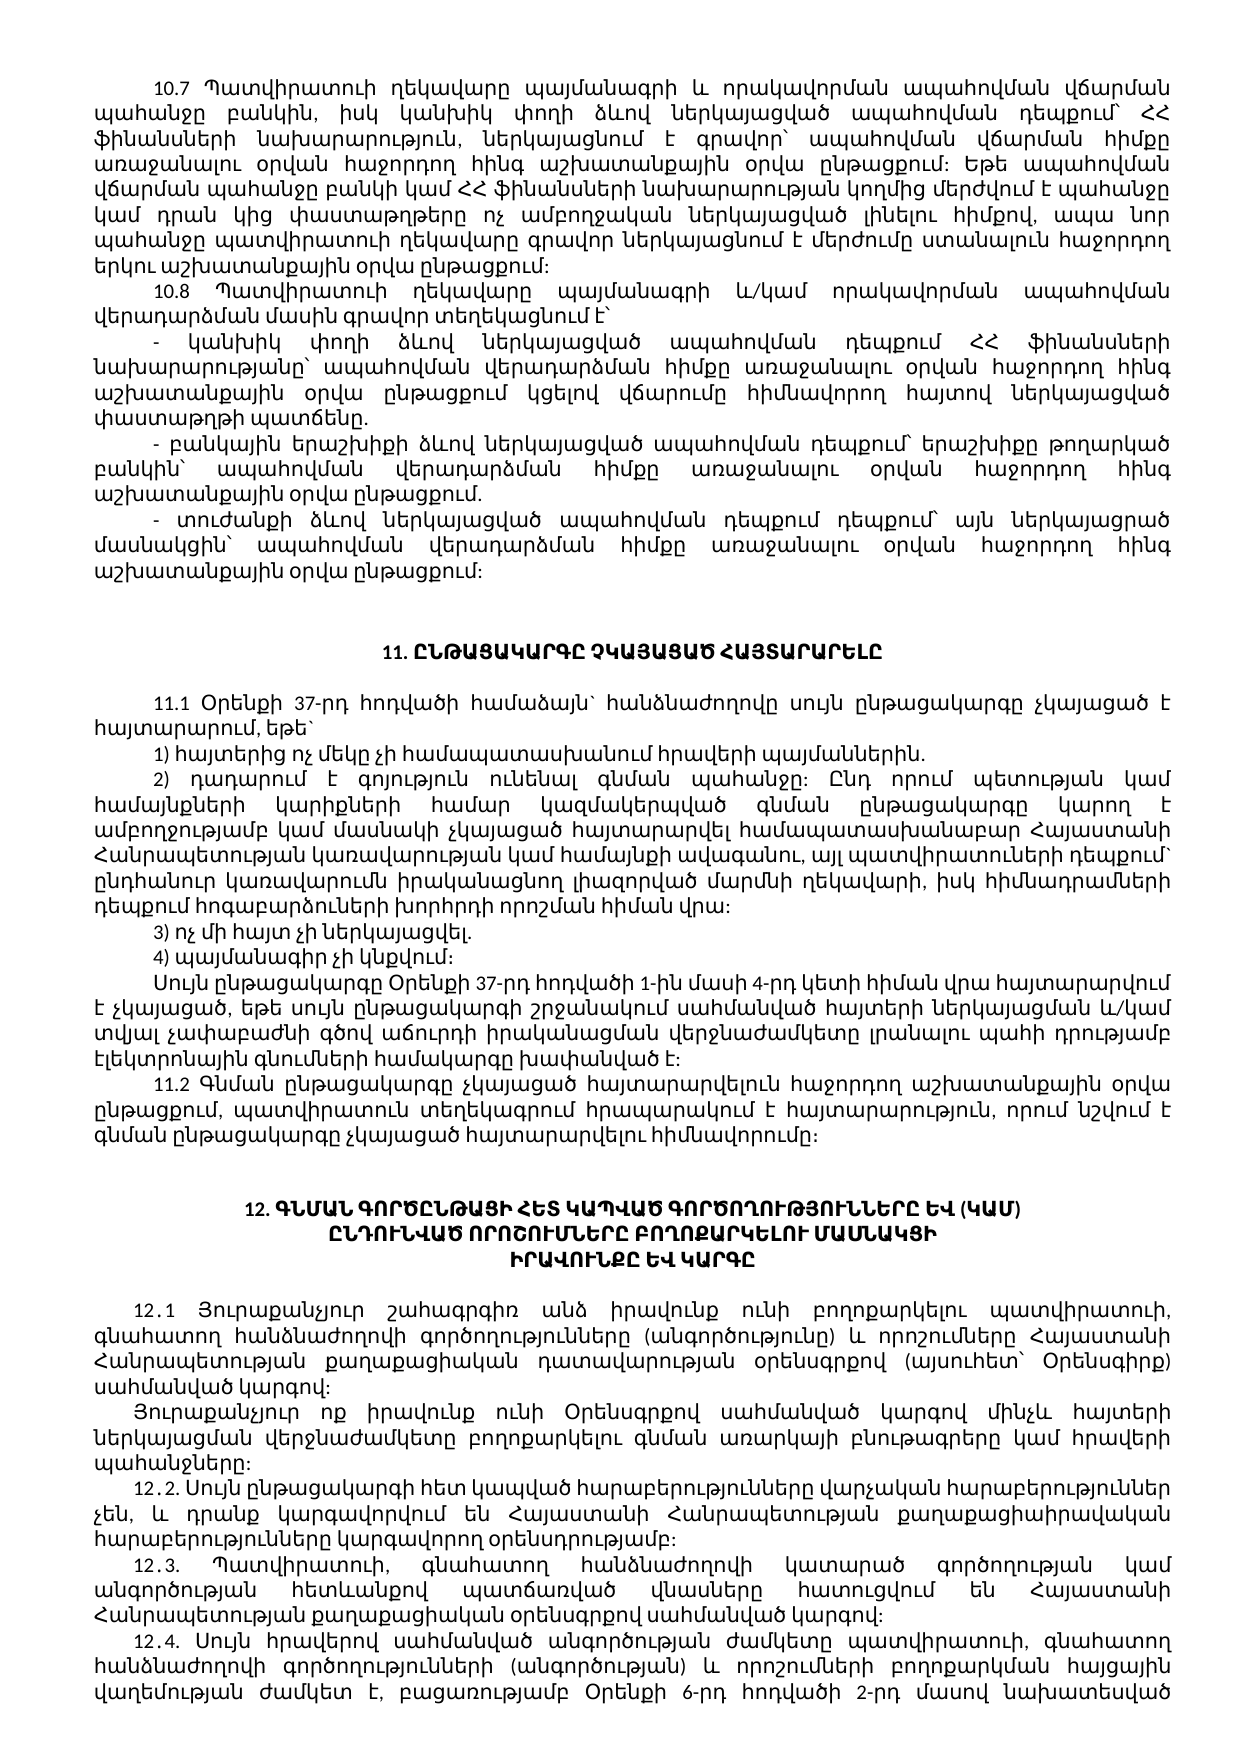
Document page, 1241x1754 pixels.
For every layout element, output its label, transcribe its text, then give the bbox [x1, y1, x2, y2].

text 2) դադարում է գոյություն ունենալ գնման պահանջը: Ընդ որում պետության կամ համայնքների կարիքների համար կազմակերպված գնման ընթացակարգը կարող է ամբողջությամբ կամ մասնակի չկայացած հայտարարվել համապատասխանաբար Հայաստանի Հանրապետության կառավարության կամ համայնքի ավագանու, այլ պատվիրատուների դեպքում` ընդհանուր կառավարումն իրականացնող լիազորված մարմնի ղեկավարի, իսկ հիմնադրամների դեպքում հոգաբարձուների խորհրդի որոշման հիման վրա: [94, 766, 1171, 919]
text 12․1 Յուրաքանչյուր շահագրգիռ անձ իրավունք ունի բողոքարկելու պատվիրատուի, գնահատող հանձնաժողովի գործողությունները (անգործությունը) և որոշումները Հայաստանի Հանրապետության քաղաքացիական դատավարության օրենսգրքով (այսուհետ՝ Օրենսգիրք) սահմանված կարգով: [94, 1298, 1171, 1399]
text 11. ԸՆԹԱՑԱԿԱՐԳԸ ՉԿԱՅԱՑԱԾ ՀԱՅՏԱՐԱՐԵԼԸ [94, 639, 1171, 665]
text - կանխիկ փողի ձևով ներկայացված ապահովման դեպքում ՀՀ ֆինանսների նախարարությանը՝ ապահովման վերադարձման հիմքը առաջանալու օրվան հաջորդող հինգ աշխատանքային օրվա ընթացքում կցելով վճարումը հիմնավորող հայտով ներկայացված փաստաթղթի պատճենը. [94, 329, 1171, 431]
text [94, 1628, 1171, 1704]
text 10.8 Պատվիրատուի ղեկավարը պայմանագրի և/կամ որակավորման ապահովման վերադարձման մասին գրավոր տեղեկացնում է՝ [94, 278, 1171, 329]
text 4) պայմանագիր չի կնքվում։ [94, 944, 1171, 970]
text ԸՆԴՈՒՆՎԱԾ ՈՐՈՇՈՒՄՆԵՐԸ ԲՈՂՈՔԱՐԿԵԼՈՒ ՄԱՍՆԱԿՑԻ [94, 1221, 1171, 1247]
text 12․3. Պատվիրատուի, գնահատող հանձնաժողովի կատարած գործողության կամ անգործության հետևանքով պատճառված վնասները հատուցվում են Հայաստանի Հանրապետության քաղաքացիական օրենսգրքով սահմանված կարգով: [94, 1552, 1171, 1628]
text 1) հայտերից ոչ մեկը չի համապատասխանում հրավերի պայմաններին. [94, 741, 1171, 766]
text 12․2. Սույն ընթացակարգի հետ կապված հարաբերությունները վարչական հարաբերություններ չեն, և դրանք կարգավորվում են Հայաստանի Հանրապետության քաղաքացիաիրավական հարաբերությունները կարգավորող օրենսդրությամբ: [94, 1476, 1171, 1552]
text - բանկային երաշխիքի ձևով ներկայացված ապահովման դեպքում՝ երաշխիքը թողարկած բանկին՝ ապահովման վերադարձման հիմքը առաջանալու օրվան հաջորդող հինգ աշխատանքային օրվա ընթացքում. [94, 431, 1171, 507]
text Յուրաքանչյուր ոք իրավունք ունի Օրենսգրքով սահմանված կարգով մինչև հայտերի ներկայացման վերջնաժամկետը բողոքարկելու գնման առարկայի բնութագրերը կամ հրավերի պահանջները: [94, 1399, 1171, 1476]
text 3) ոչ մի հայտ չի ներկայացվել. [94, 919, 1171, 944]
text 10.7 Պատվիրատուի ղեկավարը պայմանագրի և որակավորման ապահովման վճարման պահանջը բանկին, իսկ կանխիկ փողի ձևով ներկայացված ապահովման դեպքում՝ ՀՀ ֆինանսների նախարարություն, ներկայացնում է գրավոր՝ ապահովման վճարման հիմքը առաջանալու օրվան հաջորդող հինգ աշխատանքային օրվա ընթացքում: Եթե ապահովման վճարման պահանջը բանկի կամ ՀՀ ֆինանսների նախարարության կողմից մերժվում է պահանջը կամ դրան կից փաստաթղթերը ոչ ամբողջական ներկայացված լինելու հիմքով, ապա նոր պահանջը պատվիրատուի ղեկավարը գրավոր ներկայացնում է մերժումը ստանալուն հաջորդող երկու աշխատանքային օրվա ընթացքում: [94, 75, 1171, 278]
text 12. ԳՆՄԱՆ ԳՈՐԾԸՆԹԱՑԻ ՀԵՏ ԿԱՊՎԱԾ ԳՈՐԾՈՂՈՒԹՅՈՒՆՆԵՐԸ ԵՎ (ԿԱՄ) [94, 1196, 1171, 1221]
text ԻՐԱՎՈՒՆՔԸ ԵՎ ԿԱՐԳԸ [94, 1247, 1171, 1272]
text 11.1 Օրենքի 37-րդ հոդվածի համաձայն` հանձնաժողովը սույն ընթացակարգը չկայացած է հայտարարում, եթե` [94, 690, 1171, 741]
text - տուժանքի ձևով ներկայացված ապահովման դեպքում դեպքում՝ այն ներկայացրած մասնակցին՝ ապահովման վերադարձման հիմքը առաջանալու օրվան հաջորդող հինգ աշխատանքային օրվա ընթացքում: [94, 507, 1171, 583]
text Սույն ընթացակարգը Օրենքի 37-րդ հոդվածի 1-ին մասի 4-րդ կետի հիման վրա հայտարարվում է չկայացած, եթե սույն ընթացակարգի շրջանակում սահմանված հայտերի ներկայացման և/կամ տվյալ չափաբաժնի գծով աճուրդի իրականացման վերջնաժամկետը լրանալու պահի դրությամբ էլեկտրոնային գնումների համակարգը խափանված է: [94, 970, 1171, 1071]
text 11.2 Գնման ընթացակարգը չկայացած հայտարարվելուն հաջորդող աշխատանքային օրվա ընթացքում, պատվիրատուն տեղեկագրում հրապարակում է հայտարարություն, որում նշվում է գնման ընթացակարգը չկայացած հայտարարվելու հիմնավորումը։ [94, 1071, 1171, 1148]
